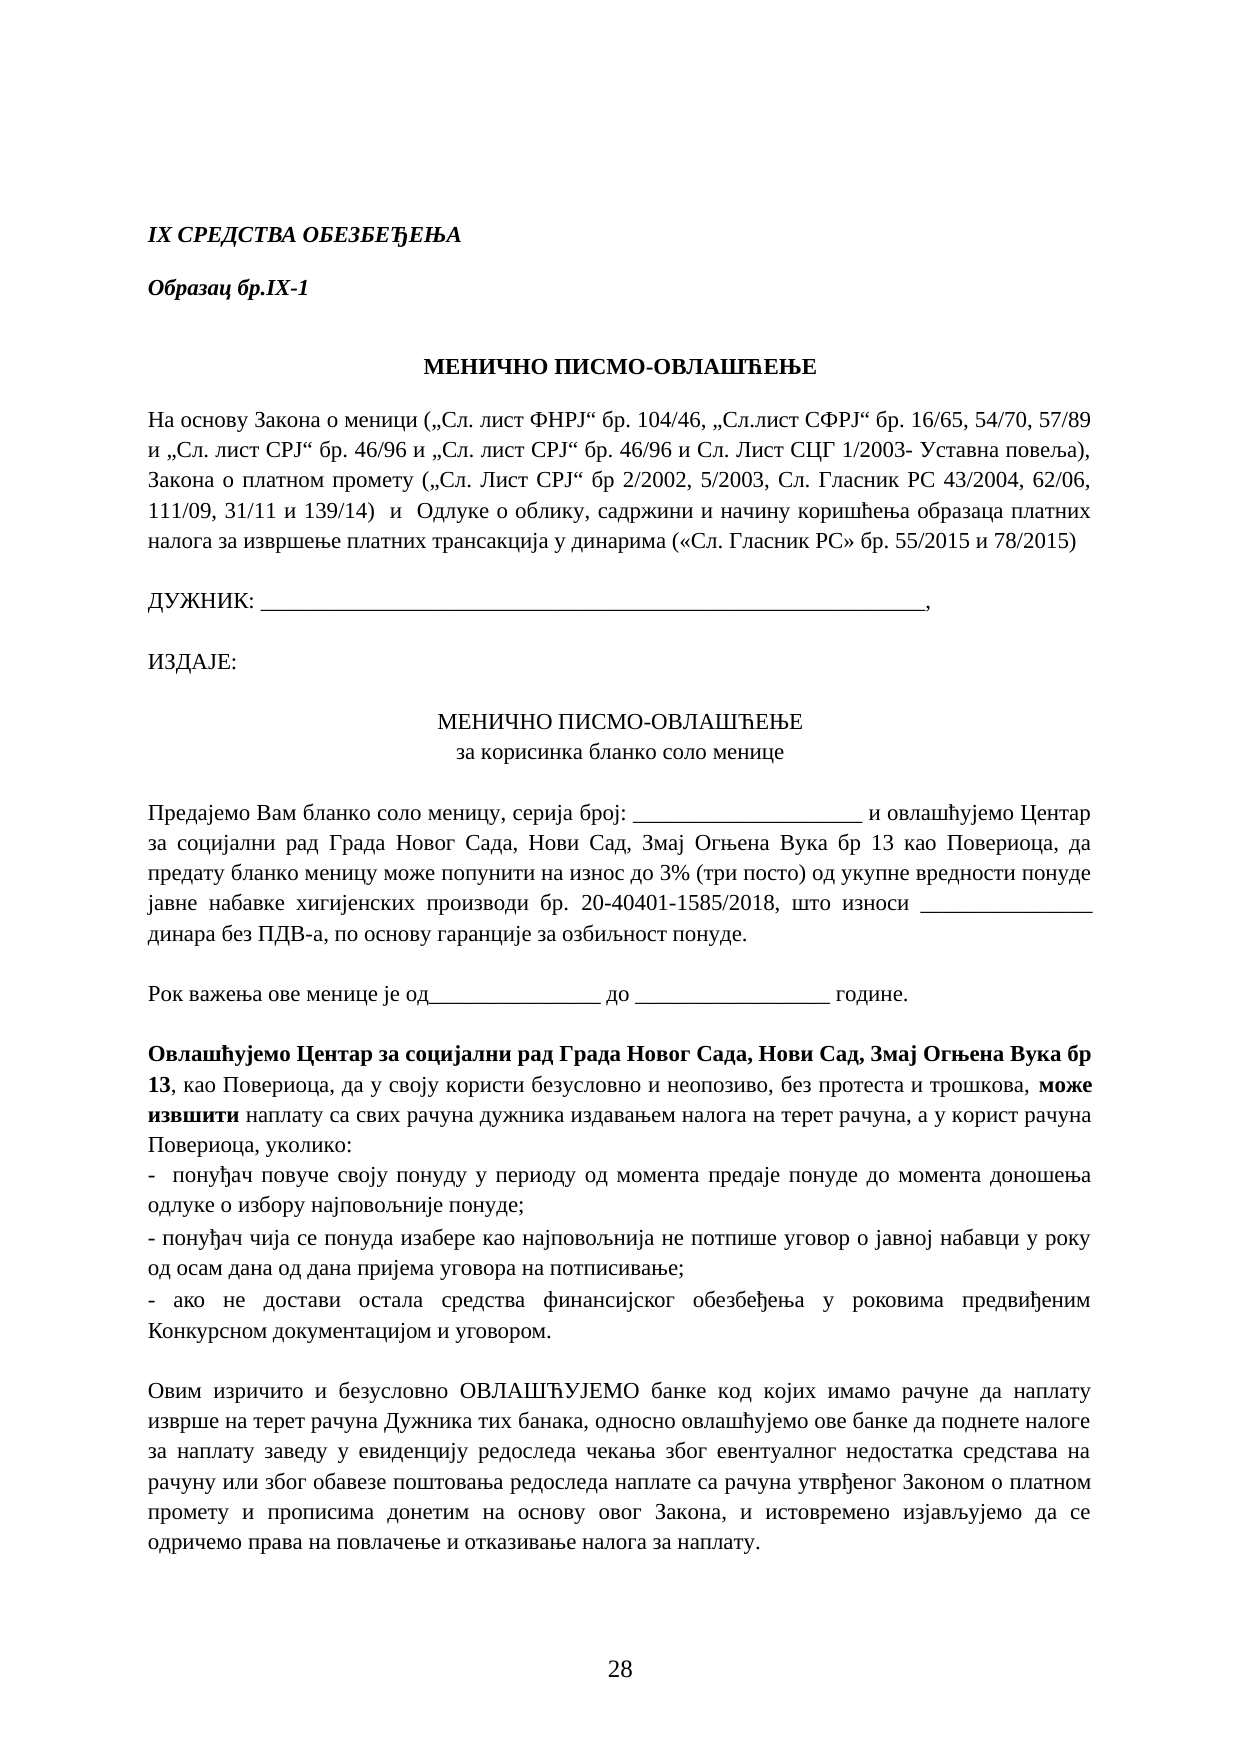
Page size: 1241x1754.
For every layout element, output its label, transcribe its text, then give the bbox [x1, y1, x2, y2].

text МЕНИЧНО ПИСМО-ОВЛАШЋЕЊЕ [148, 708, 1093, 734]
text ИЗДАЈЕ: [148, 648, 1093, 674]
text ДУЖНИК: __________________________________________________________, [148, 587, 1093, 614]
text IX СРЕДСТВА ОБЕЗБЕЂЕЊА [148, 222, 1093, 248]
text Овим изричито и безусловно ОВЛАШЋУЈЕМО банке код којих имамо рачуне да наплату изврше на терет рачуна Дужника тих банака, односно овлашћујемо ове банке да поднете налоге за наплату заведу у евиденцију редоследа чекања због евентуалног недостатка средстава на рачуну или због обавезе поштовања редоследа наплате са рачуна утврђеног Законом о платном промету и прописима донетим на основу овог Закона, и истовремено изјављујемо да се одричемо права на повлачење и отказивање налога за наплату. [148, 1377, 1093, 1554]
text - понуђач чија се понуда изабере као најповољнија не потпише уговор о јавној набавци у року од осам дана од дана пријема уговора на потписивање; [148, 1224, 1093, 1280]
text На основу Закона о меници („Сл. лист ФНРЈ“ бр. 104/46, „Сл.лист СФРЈ“ бр. 16/65, 54/70, 57/89 и „Сл. лист СРЈ“ бр. 46/96 и „Сл. лист СРЈ“ бр. 46/96 и Сл. Лист СЦГ 1/2003- Уставна повеља), Закона о платном промету („Сл. Лист СРЈ“ бр 2/2002, 5/2003, Сл. Гласник РС 43/2004, 62/06, 111/09, 31/11 и 139/14) и Одлуке о облику, садржини и начину коришћења образаца платних налога за извршење платних трансакција у динарима («Сл. Гласник РС» бр. 55/2015 и 78/2015) [148, 406, 1093, 553]
text за корисинка бланко соло менице [148, 738, 1093, 765]
text Рок важења ове менице је од_______________ до _________________ године. [148, 980, 1093, 1006]
text - понуђач повуче своју понуду у периоду од момента предаје понуде до момента доношења одлуке о избору најповољније понуде; [148, 1161, 1093, 1218]
text МЕНИЧНО ПИСМО-ОВЛАШЋЕЊЕ [148, 353, 1093, 380]
text Овлашћујемо Центар за социјални рад Града Новог Сада, Нови Сад, Змај Огњена Вука бр 13, као Повериоца, да у своју користи безусловно и неопозиво, без протеста и трошкова, може извшити наплату са свих рачуна дужника издавањем налога на терет рачуна, а у корист рачуна Повериоца, уколико: [148, 1040, 1093, 1157]
text - ако не достави остала средства финансијског обезбеђења у роковима предвиђеним Конкурсном документацијом и уговором. [148, 1286, 1093, 1343]
text Предајемо Вам бланко соло меницу, серија број: ____________________ и овлашћујемо Центар за социјални рад Града Новог Сада, Нови Сад, Змај Огњена Вука бр 13 као Повериоца, да предату бланко меницу може попунити на износ до 3% (три посто) од укупне вредности понуде јавне набавке хигијенских производи бр. 20-40401-1585/2018, што износи _______________ динара без ПДВ-а, по основу гаранције за озбиљност понуде. [148, 799, 1093, 946]
text Образац бр.IX-1 [148, 274, 1093, 301]
